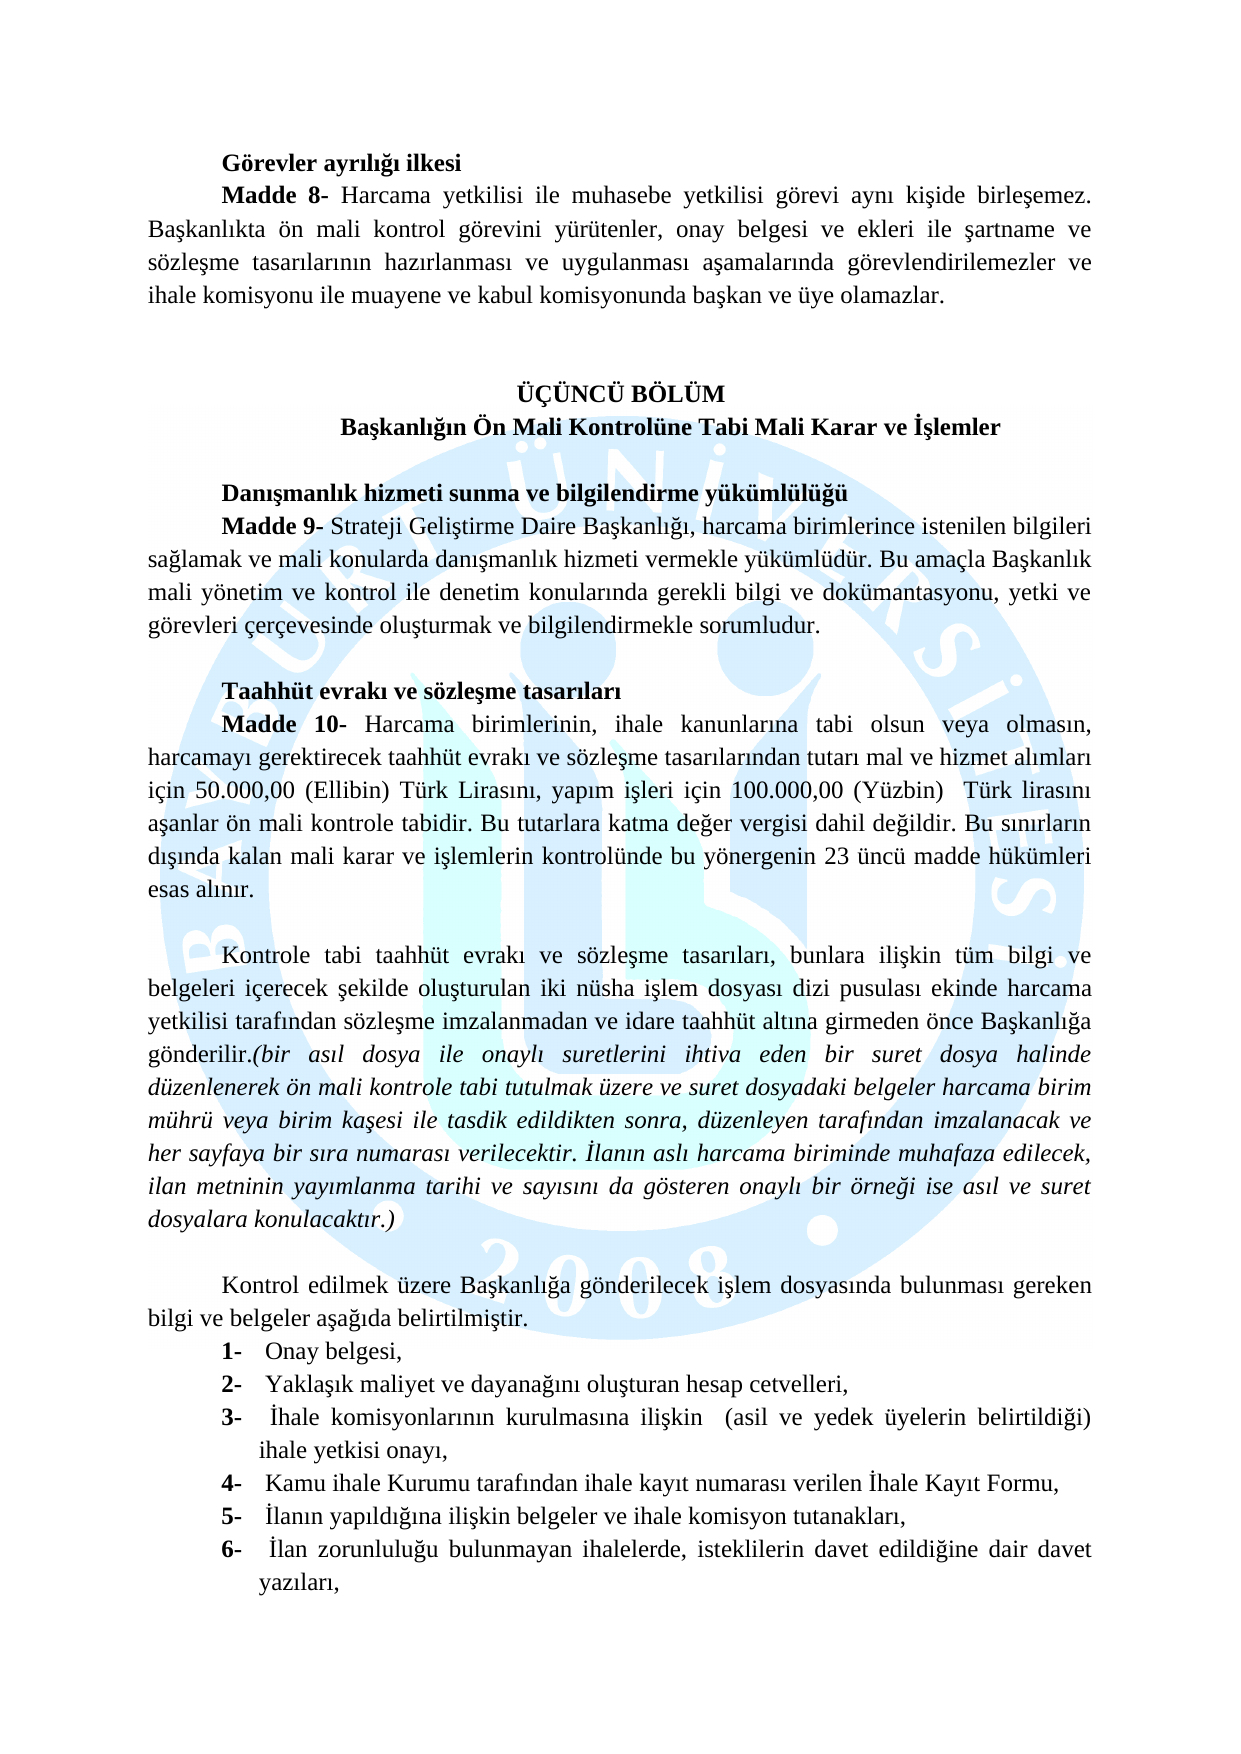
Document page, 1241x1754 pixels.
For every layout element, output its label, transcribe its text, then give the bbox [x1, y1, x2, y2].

text Kontrole tabi taahhüt evrakı ve sözleşme tasarıları, bunlara ilişkin tüm bilgi ve belgeleri içerecek şekilde oluşturulan iki nüsha işlem dosyası dizi pusulası ekinde harcama yetkilisi tarafından sözleşme imzalanmadan ve idare taahhüt altına girmeden önce Başkanlığa gönderilir.(bir asıl dosya ile onaylı suretlerini ihtiva eden bir suret dosya halinde düzenlenerek ön mali kontrole tabi tutulmak üzere ve suret dosyadaki belgeler harcama birim mührü veya birim kaşesi ile tasdik edildikten sonra, düzenleyen tarafından imzalanacak ve her sayfaya bir sıra numarası verilecektir. İlanın aslı harcama biriminde muhafaza edilecek, ilan metninin yayımlanma tarihi ve sayısını da gösteren onaylı bir örneği ise asıl ve suret dosyalara konulacaktır.) [148, 940, 1093, 1233]
text Kontrol edilmek üzere Başkanlığa gönderilecek işlem dosyasında bulunması gereken bilgi ve belgeler aşağıda belirtilmiştir. [148, 1270, 1093, 1332]
text Madde 10- Harcama birimlerinin, ihale kanunlarına tabi olsun veya olmasın, harcamayı gerektirecek taahhüt evrakı ve sözleşme tasarılarından tutarı mal ve hizmet alımları için 50.000,00 (Ellibin) Türk Lirasını, yapım işleri için 100.000,00 (Yüzbin) Türk lirasını aşanlar ön mali kontrole tabidir. Bu tutarlara katma değer vergisi dahil değildir. Bu sınırların dışında kalan mali karar ve işlemlerin kontrolünde bu yönergenin 23 üncü madde hükümleri esas alınır. [148, 709, 1093, 903]
list İlanın yapıldığına ilişkin belgeler ve ihale komisyon tutanakları, [221, 1501, 1093, 1530]
text Taahhüt evrakı ve sözleşme tasarıları [148, 676, 1093, 705]
list Kamu ihale Kurumu tarafından ihale kayıt numarası verilen İhale Kayıt Formu, [221, 1468, 1093, 1497]
list İhale komisyonlarının kurulmasına ilişkin (asil ve yedek üyelerin belirtildiği) ihale yetkisi onayı, [221, 1402, 1093, 1464]
list Yaklaşık maliyet ve dayanağını oluşturan hesap cetvelleri, [221, 1369, 1093, 1398]
list İlan zorunluluğu bulunmayan ihalelerde, isteklilerin davet edildiğine dair davet yazıları, [221, 1534, 1093, 1596]
text Başkanlığın Ön Mali Kontrolüne Tabi Mali Karar ve İşlemler [148, 412, 1093, 441]
list Onay belgesi, [221, 1336, 1093, 1365]
text Danışmanlık hizmeti sunma ve bilgilendirme yükümlülüğü [148, 478, 1093, 507]
text Madde 8- Harcama yetkilisi ile muhasebe yetkilisi görevi aynı kişide birleşemez. Başkanlıkta ön mali kontrol görevini yürütenler, onay belgesi ve ekleri ile şartname ve sözleşme tasarılarının hazırlanması ve uygulanması aşamalarında görevlendirilemezler ve ihale komisyonu ile muayene ve kabul komisyonunda başkan ve üye olamazlar. [148, 181, 1093, 308]
text ÜÇÜNCÜ BÖLÜM [148, 379, 1093, 407]
text Görevler ayrılığı ilkesi [148, 148, 1093, 176]
text Madde 9- Strateji Geliştirme Daire Başkanlığı, harcama birimlerince istenilen bilgileri sağlamak ve mali konularda danışmanlık hizmeti vermekle yükümlüdür. Bu amaçla Başkanlık mali yönetim ve kontrol ile denetim konularında gerekli bilgi ve dokümantasyonu, yetki ve görevleri çerçevesinde oluşturmak ve bilgilendirmekle sorumludur. [148, 511, 1093, 639]
